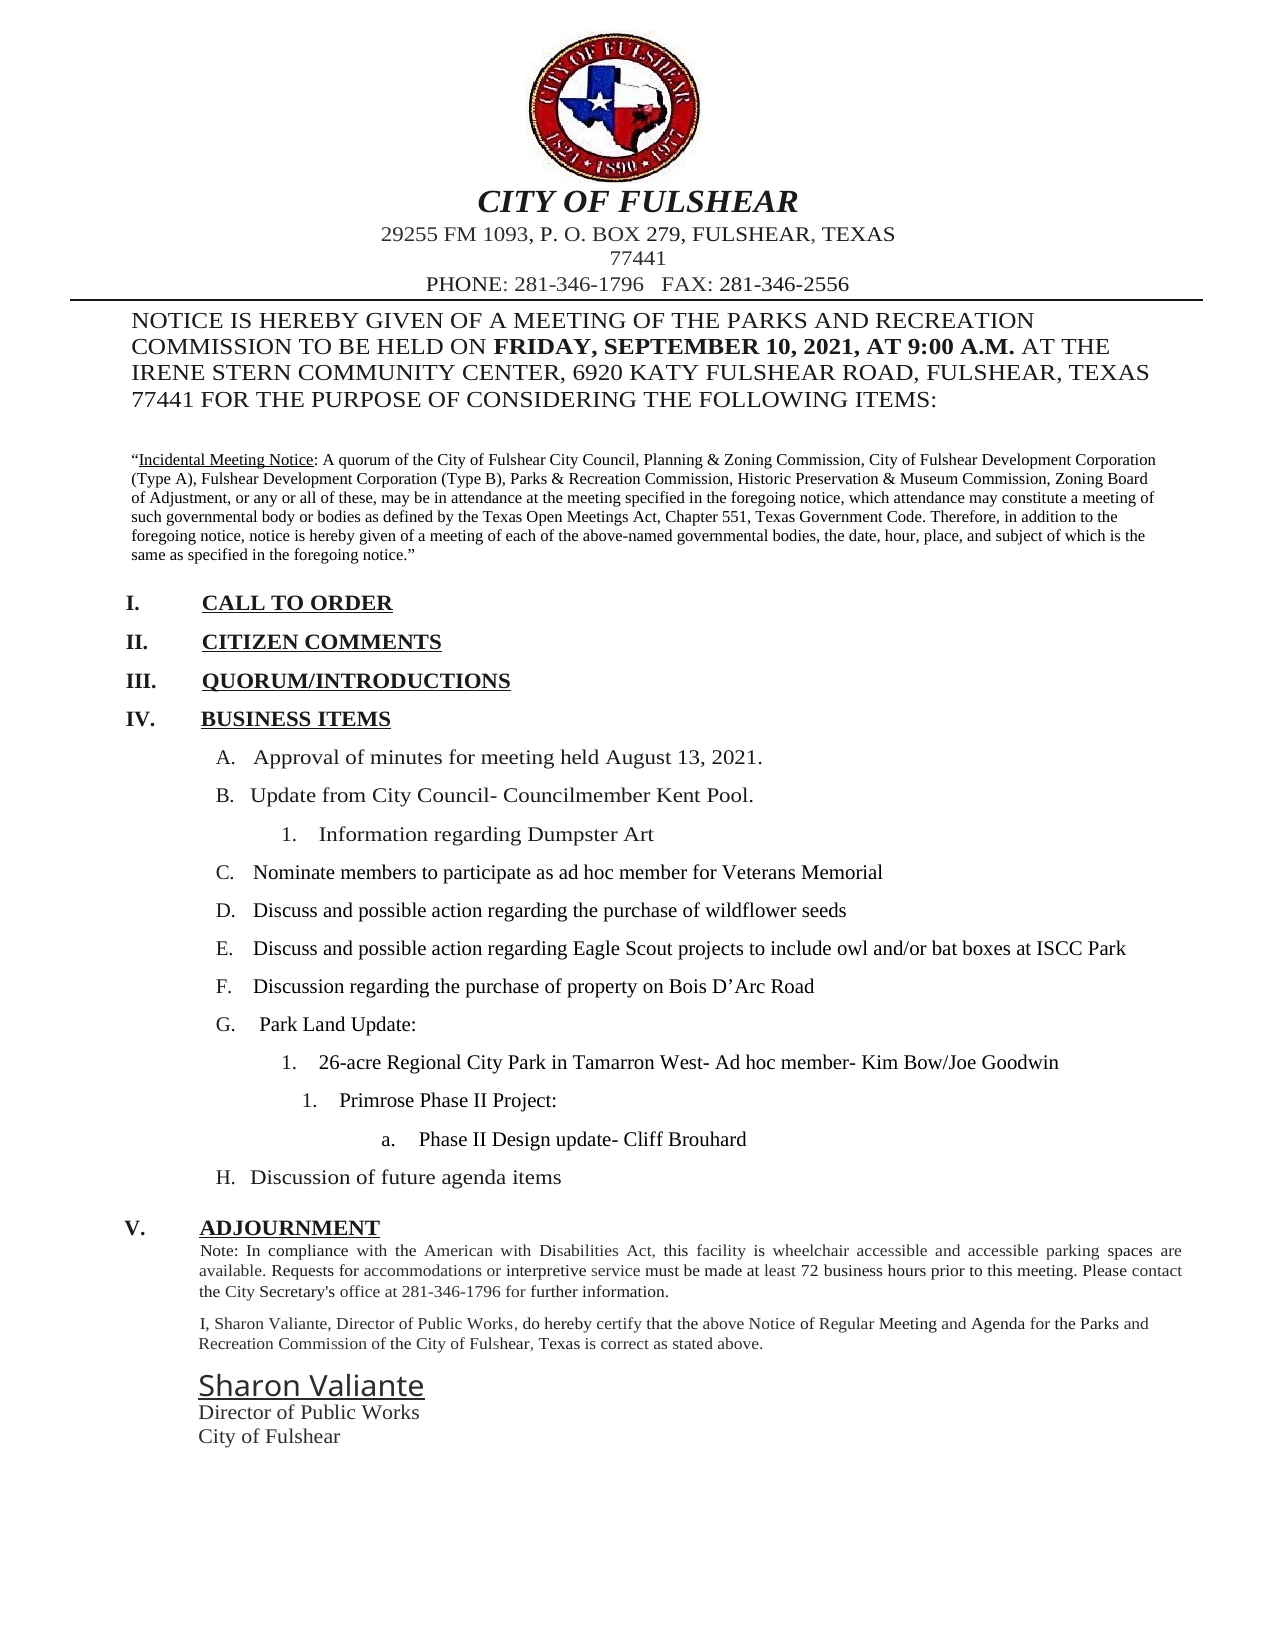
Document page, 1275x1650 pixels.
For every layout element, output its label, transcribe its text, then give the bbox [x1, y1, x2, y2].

text CITY OF FULSHEAR [359, 182, 913, 219]
picture [525, 30, 702, 183]
list QUORUM/INTRODUCTIONS [126, 668, 1200, 693]
list Discussion regarding the purchase of property on Bois D’Arc Road [216, 974, 1200, 998]
list Nominate members to participate as ad hoc member for Veterans Memorial [216, 860, 1200, 884]
list Park Land Update: [216, 1012, 1200, 1036]
list 26-acre Regional City Park in Tamarron West- Ad hoc member- Kim Bow/Joe Goodwin [281, 1050, 1200, 1074]
list Primrose Phase II Project: [302, 1088, 1200, 1112]
list CITIZEN COMMENTS [126, 629, 1200, 654]
list BUSINESS ITEMS [126, 706, 1200, 731]
text 29255 FM 1093, P. O. BOX 279, FULSHEAR, TEXAS 77441 [362, 221, 913, 269]
text City of Fulshear [123, 1424, 1200, 1448]
text “Incidental Meeting Notice: A quorum of the City of Fulshear City Council, Planning & Zoning Commission, City of Fulshear Development Corporation (Type A), Fulshear Development Corporation (Type B), Parks & Recreation Commission, Historic Preservation & Museum Commission, Zoning Board of Adjustment, or any or all of these, may be in attendance at the meeting specified in the foregoing notice, which attendance may constitute a meeting of such governmental body or bodies as defined by the Texas Open Meetings Act, Chapter 551, Texas Government Code. Therefore, in addition to the foregoing notice, notice is hereby given of a meeting of each of the above-named governmental bodies, the date, hour, place, and subject of which is the same as specified in the foregoing notice.” [131, 449, 1160, 564]
text Sharon Valiante [123, 1377, 1200, 1401]
list Discussion of future agenda items [216, 1165, 1200, 1189]
subtitle CALL TO ORDER [126, 590, 1200, 615]
list Phase II Design update- Cliff Brouhard [381, 1127, 1200, 1151]
text I, Sharon Valiante, Director of Public Works, do hereby certify that the above Notice of Regular Meeting and Agenda for the Parks and Recreation Commission of the City of Fulshear, Texas is correct as stated above. [198, 1314, 1200, 1353]
list Discuss and possible action regarding the purchase of wildflower seeds [216, 898, 1200, 922]
text NOTICE IS HEREBY GIVEN OF A MEETING OF THE PARKS AND RECREATION COMMISSION TO BE HELD ON FRIDAY, SEPTEMBER 10, 2021, AT 9:00 A.M. AT THE IRENE STERN COMMUNITY CENTER, 6920 KATY FULSHEAR ROAD, FULSHEAR, TEXAS 77441 FOR THE PURPOSE OF CONSIDERING THE FOLLOWING ITEMS: [131, 307, 1160, 412]
text Note: In compliance with the American with Disabilities Act, this facility is wheelchair accessible and accessible parking spaces are available. Requests for accommodations or interpretive service must be made at least 72 business hours prior to this meeting. Please contact the City Secretary's office at 281-346-1796 for further information. [199, 1241, 1182, 1301]
list Approval of minutes for meeting held August 13, 2021. [216, 745, 1200, 769]
list Information regarding Dumpster Art [281, 822, 1200, 846]
text Director of Public Works [123, 1401, 1200, 1424]
list Update from City Council- Councilmember Kent Pool. [216, 783, 1200, 807]
list Discuss and possible action regarding Eagle Scout projects to include owl and/or bat boxes at ISCC Park [216, 936, 1200, 960]
subtitle ADJOURNMENT [124, 1215, 1200, 1241]
text PHONE: 281-346-1796 FAX: 281-346-2556 [361, 272, 913, 296]
